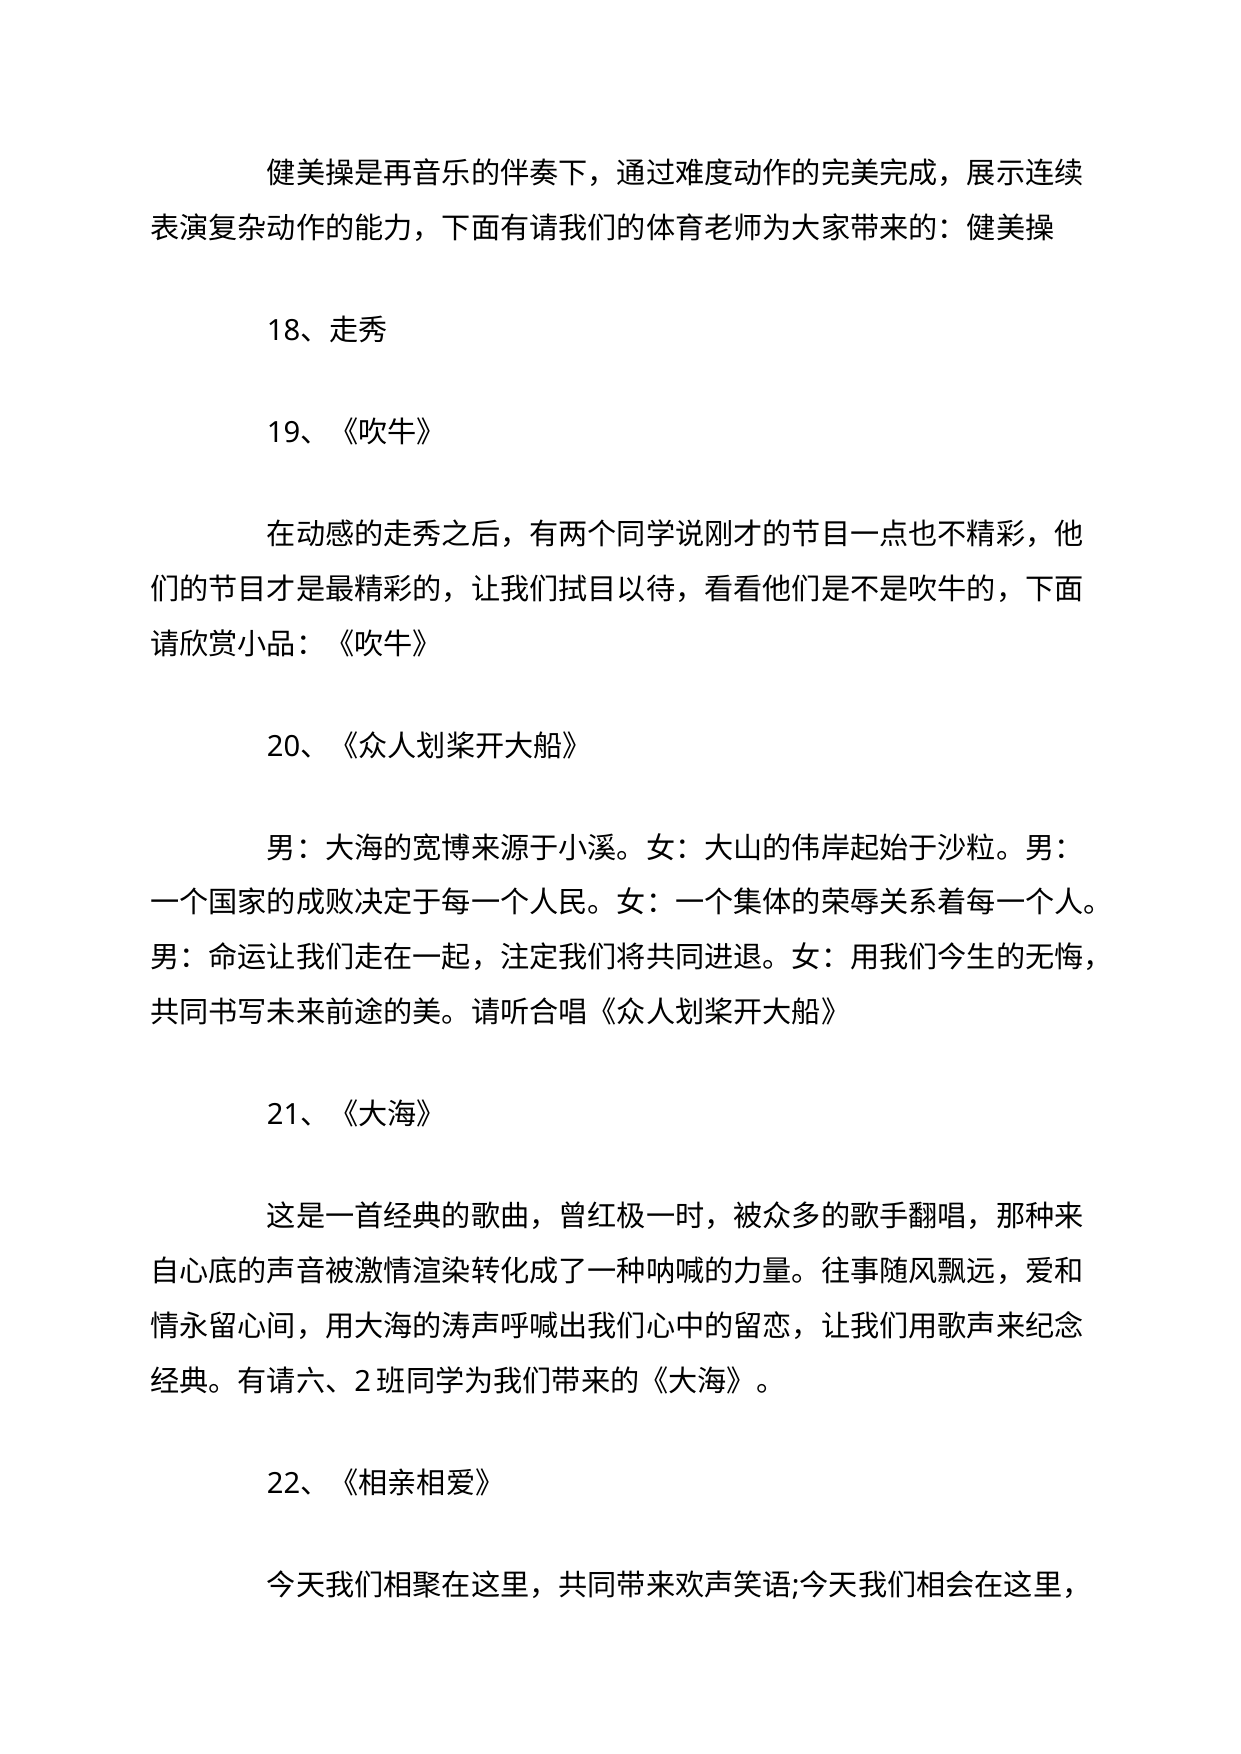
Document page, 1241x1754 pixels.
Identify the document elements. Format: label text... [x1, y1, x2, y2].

text 21、《大海》 [150, 1091, 1090, 1133]
text 19、《吹牛》 [150, 409, 1090, 451]
text 男：大海的宽博来源于小溪。女：大山的伟岸起始于沙粒。男：一个国家的成败决定于每一个人民。女：一个集体的荣辱关系着每一个人。男：命运让我们走在一起，注定我们将共同进退。女：用我们今生的无悔，共同书写未来前途的美。请听合唱《众人划桨开大船》 [150, 824, 1090, 1031]
text 22、《相亲相爱》 [150, 1459, 1090, 1502]
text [150, 1561, 1090, 1604]
text 18、走秀 [150, 307, 1090, 349]
text 20、《众人划桨开大船》 [150, 722, 1090, 764]
text 这是一首经典的歌曲，曾红极一时，被众多的歌手翻唱，那种来自心底的声音被激情渲染转化成了一种呐喊的力量。往事随风飘远，爱和情永留心间，用大海的涛声呼喊出我们心中的留恋，让我们用歌声来纪念经典。有请六、2班同学为我们带来的《大海》。 [150, 1193, 1090, 1400]
text 在动感的走秀之后，有两个同学说刚才的节目一点也不精彩，他们的节目才是最精彩的，让我们拭目以待，看看他们是不是吹牛的，下面请欣赏小品：《吹牛》 [150, 511, 1090, 663]
text 健美操是再音乐的伴奏下，通过难度动作的完美完成，展示连续表演复杂动作的能力，下面有请我们的体育老师为大家带来的：健美操 [150, 150, 1090, 247]
